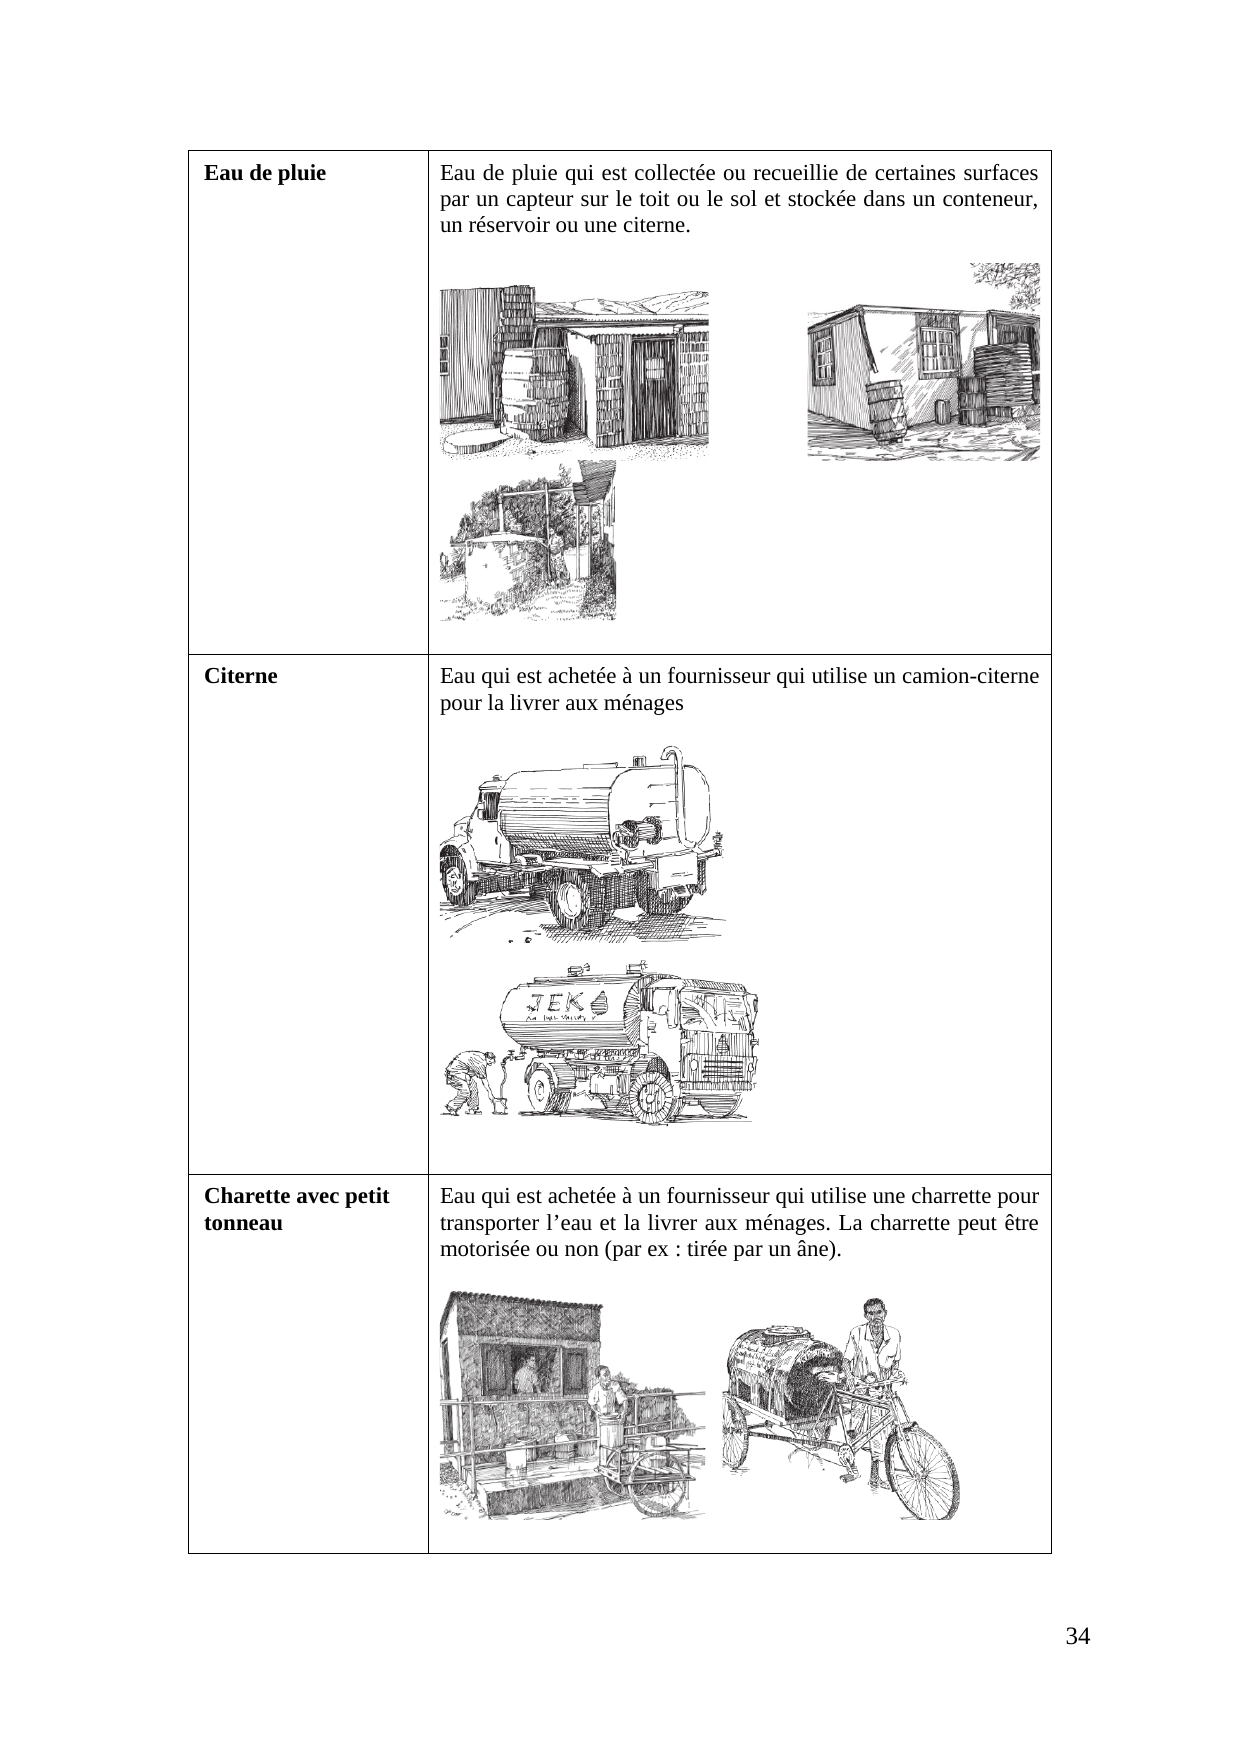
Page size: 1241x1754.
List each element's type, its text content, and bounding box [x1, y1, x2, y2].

table_cell Eau qui est achetée à un fournisseur qui utilise un camion-citerne pour la livrer aux ménages [429, 655, 1051, 1174]
table_cell Citerne [189, 655, 428, 1174]
picture [722, 1292, 967, 1520]
picture [807, 263, 1041, 461]
table_cell Eau de pluie [189, 151, 428, 654]
table_cell Charette avec petit tonneau [189, 1175, 428, 1553]
picture [439, 741, 773, 1141]
picture [439, 1287, 706, 1520]
picture [439, 285, 709, 621]
table_cell Eau qui est achetée à un fournisseur qui utilise une charrette pour transporter l’eau et la livrer aux ménages. La charrette peut être motorisée ou non (par ex : tirée par un âne). [429, 1175, 1051, 1553]
table_cell Eau de pluie qui est collectée ou recueillie de certaines surfaces par un capteur sur le toit ou le sol et stockée dans un conteneur, un réservoir ou une citerne. [429, 151, 1051, 654]
